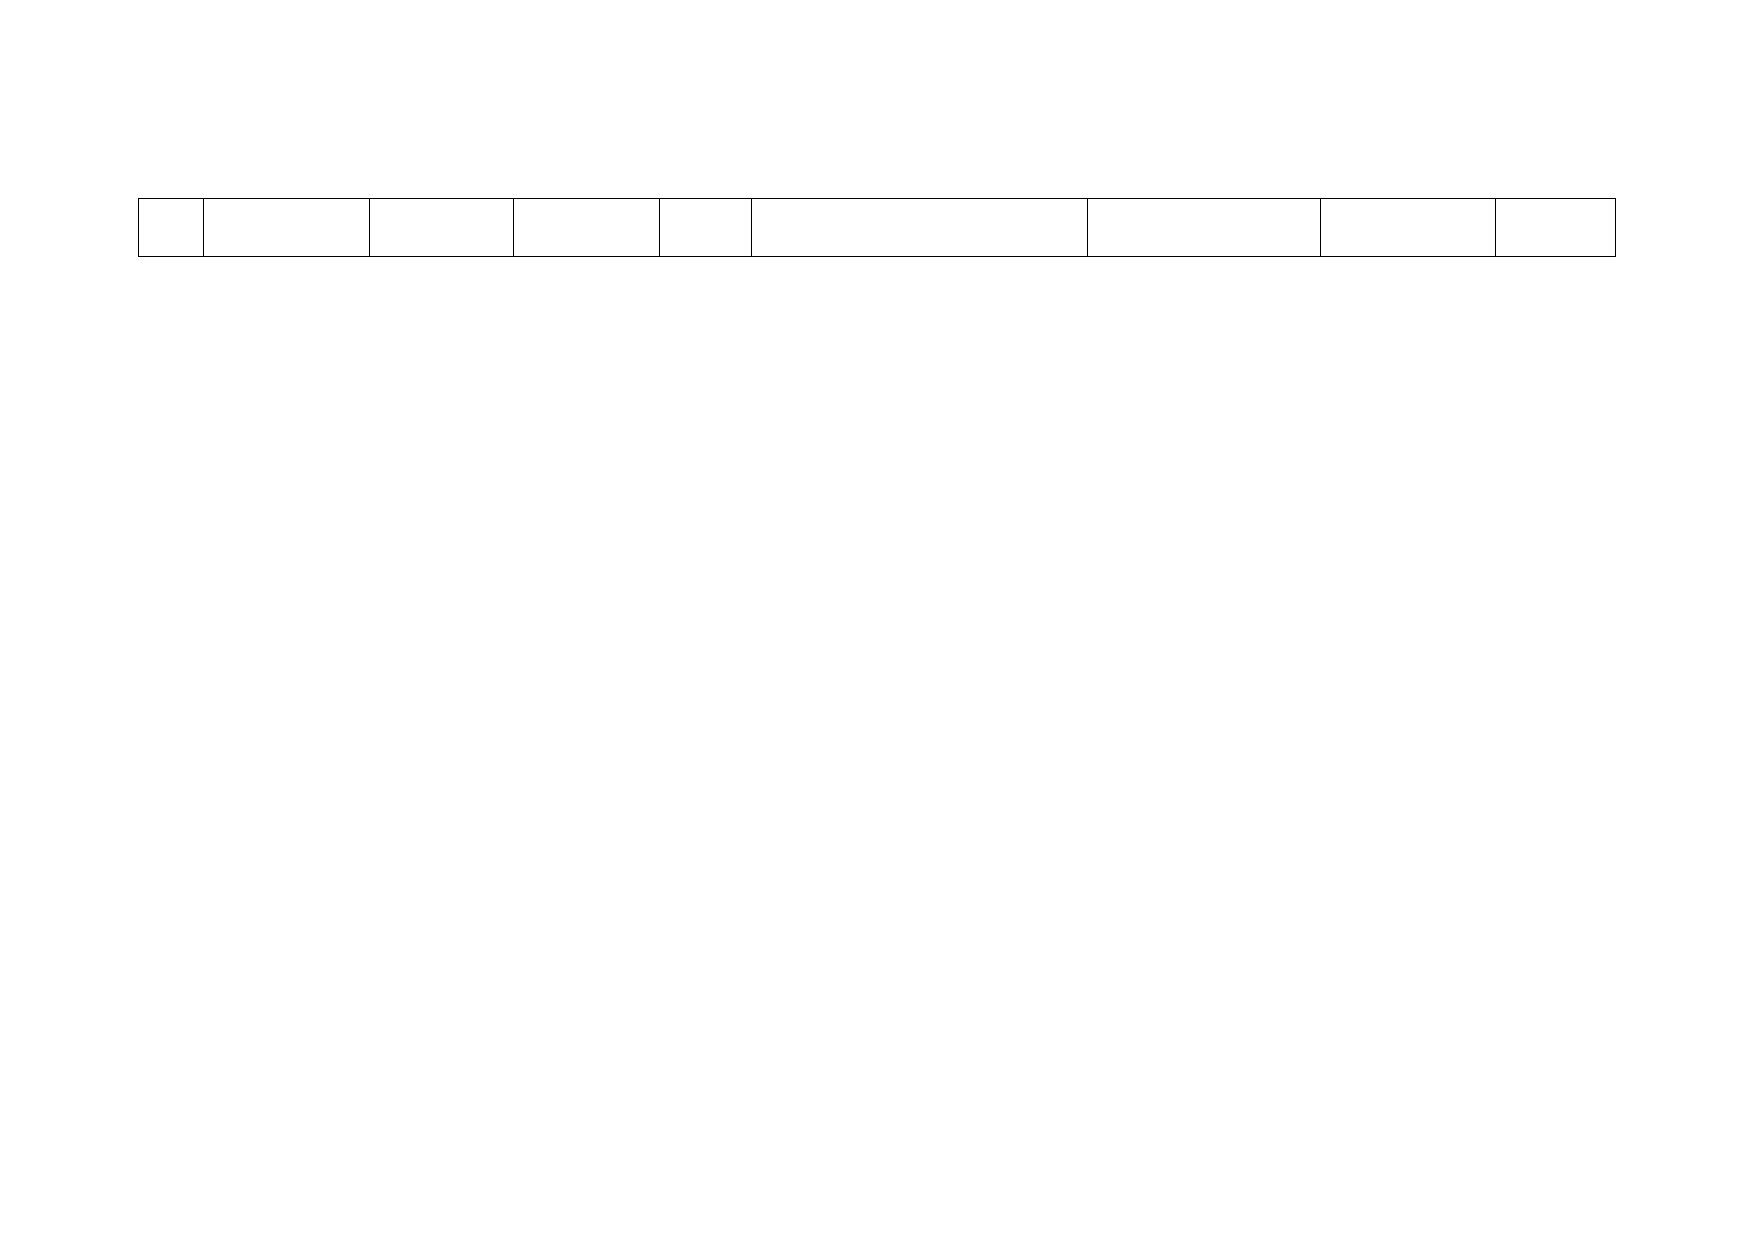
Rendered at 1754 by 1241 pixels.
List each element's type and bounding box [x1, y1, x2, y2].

table_cell [1321, 199, 1495, 256]
table_cell [1496, 199, 1615, 256]
table_cell [370, 199, 513, 256]
table_cell [660, 199, 751, 256]
table_cell [1088, 199, 1320, 256]
table_cell [204, 199, 369, 256]
table_cell [752, 199, 1087, 256]
table_cell [139, 199, 203, 256]
table_cell [514, 199, 659, 256]
